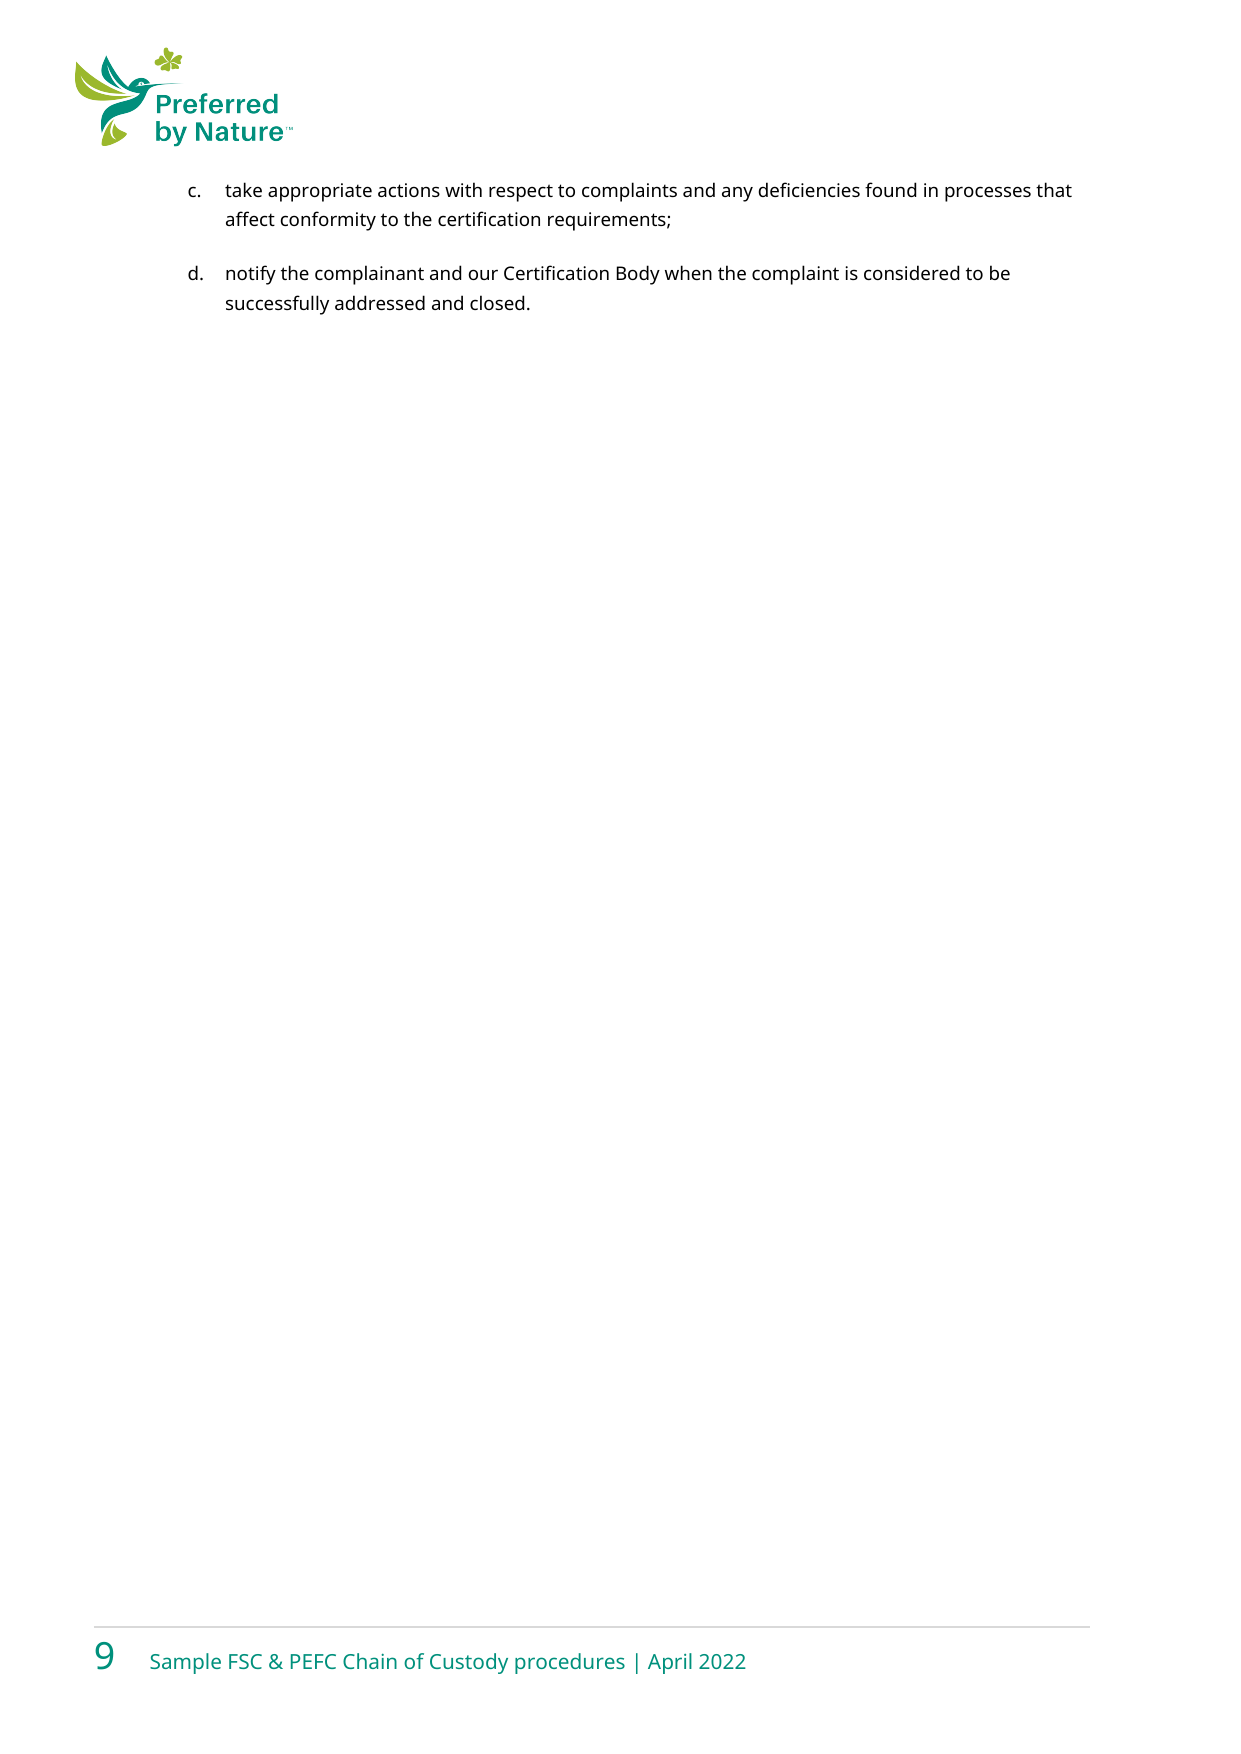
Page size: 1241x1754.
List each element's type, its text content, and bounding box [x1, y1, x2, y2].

list take appropriate actions with respect to complaints and any deficiencies found in processes that affect conformity to the certification requirements; [187, 177, 1090, 232]
list notify the complainant and our Certification Body when the complaint is considered to be successfully addressed and closed. [187, 261, 1090, 316]
picture [47, 19, 322, 174]
